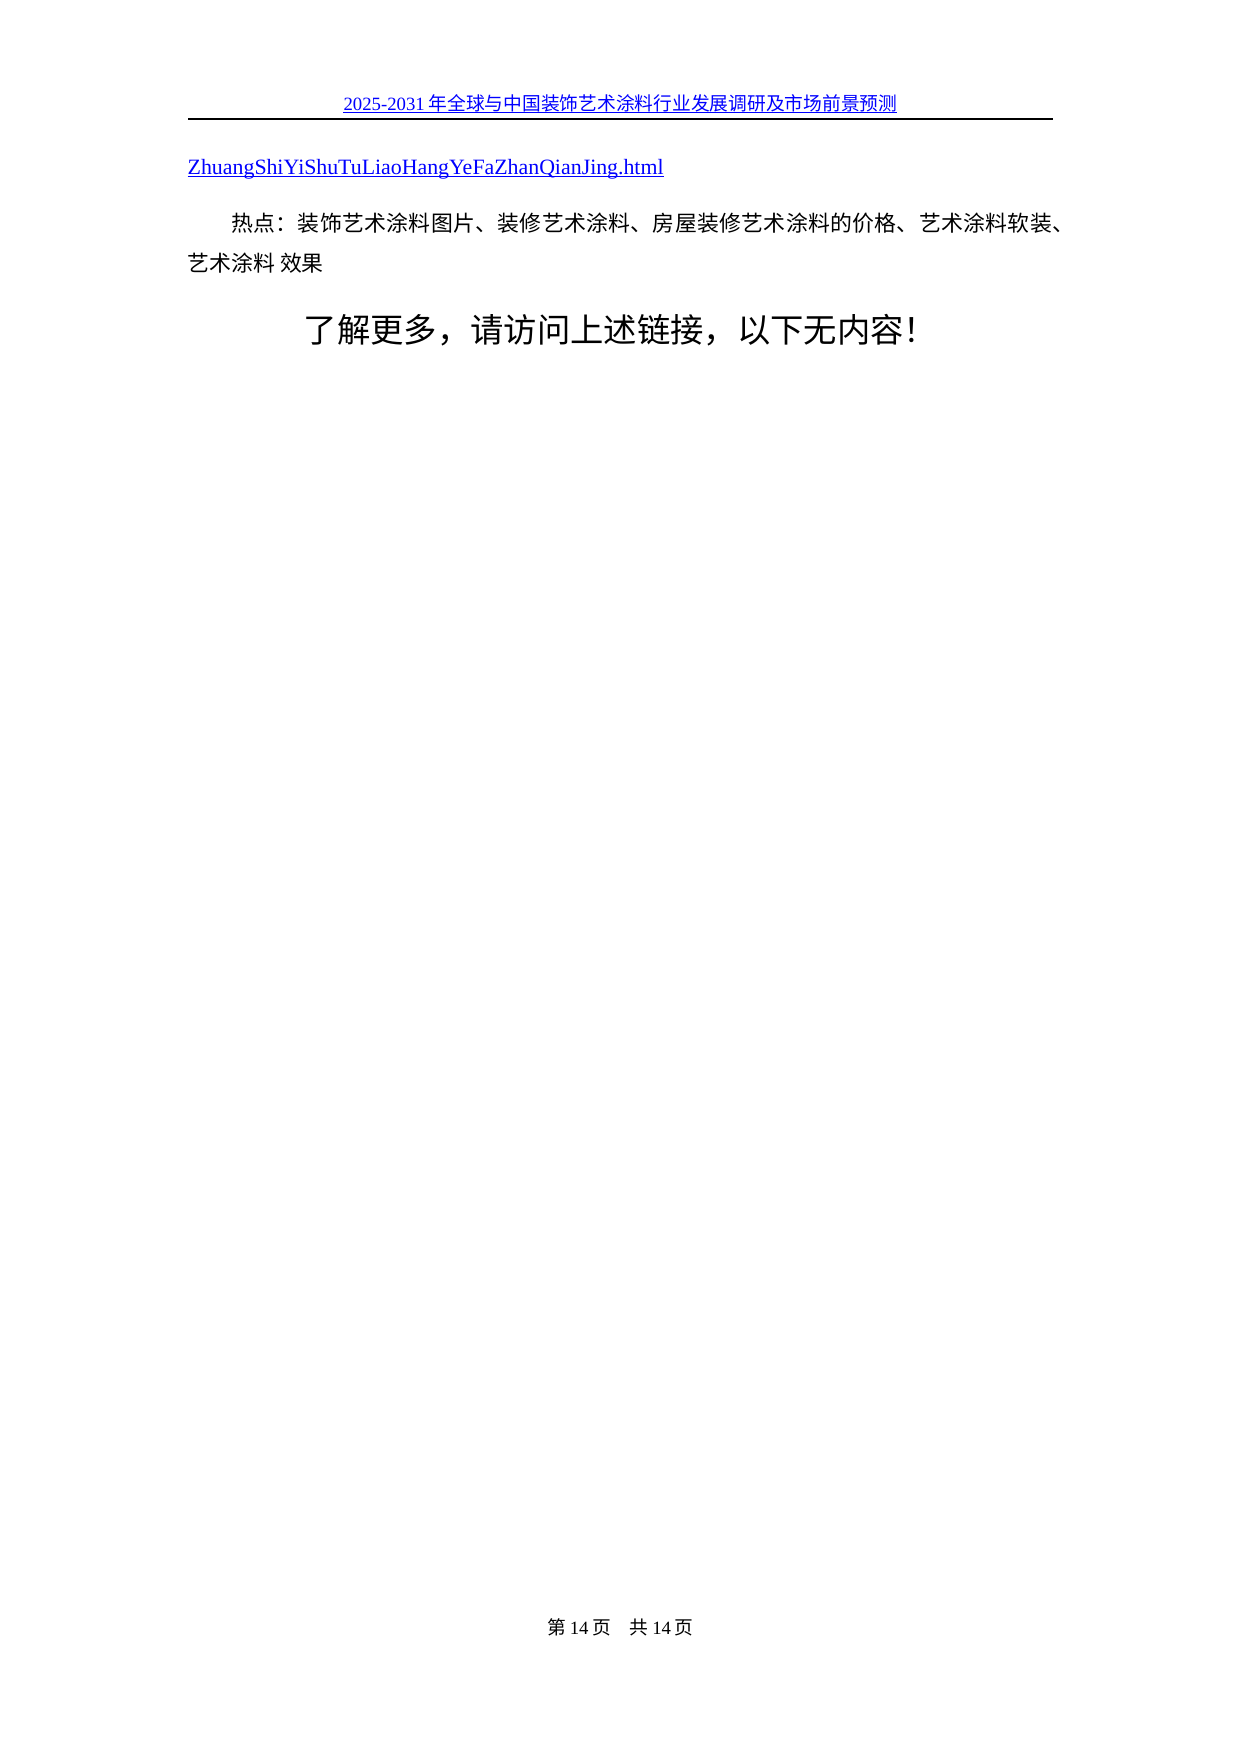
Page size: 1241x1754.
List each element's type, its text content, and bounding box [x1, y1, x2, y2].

title 了解更多，请访问上述链接，以下无内容！ [187, 296, 1053, 361]
text 热点：装饰艺术涂料图片、装修艺术涂料、房屋装修艺术涂料的价格、艺术涂料软装、艺术涂料 效果 [187, 205, 1053, 278]
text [187, 150, 1053, 183]
